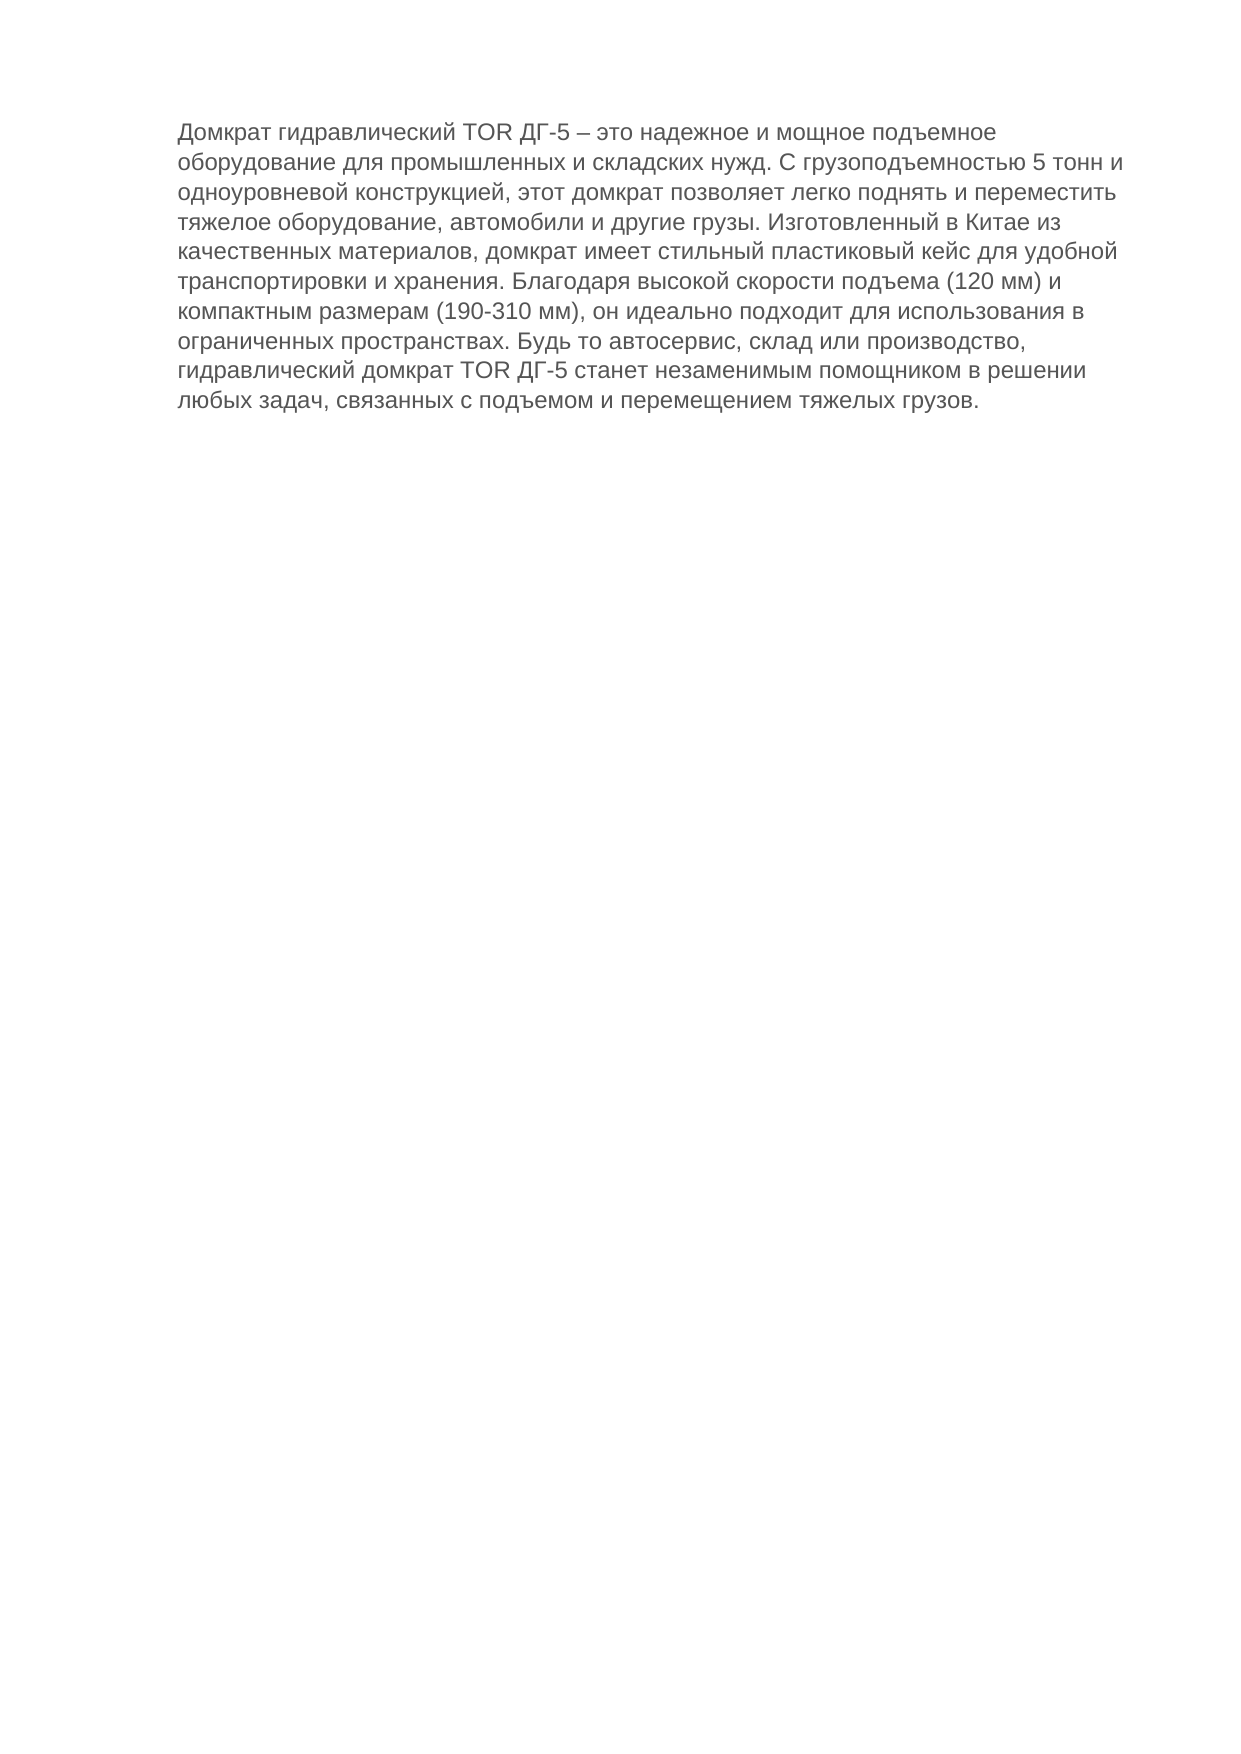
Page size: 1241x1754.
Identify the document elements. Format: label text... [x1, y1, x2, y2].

text Домкрат гидравлический TOR ДГ-5 – это надежное и мощное подъемное оборудование для промышленных и складских нужд. С грузоподъемностью 5 тонн и одноуровневой конструкцией, этот домкрат позволяет легко поднять и переместить тяжелое оборудование, автомобили и другие грузы. Изготовленный в Китае из качественных материалов, домкрат имеет стильный пластиковый кейс для удобной транспортировки и хранения. Благодаря высокой скорости подъема (120 мм) и компактным размерам (190-310 мм), он идеально подходит для использования в ограниченных пространствах. Будь то автосервис, склад или производство, гидравлический домкрат TOR ДГ-5 станет незаменимым помощником в решении любых задач, связанных с подъемом и перемещением тяжелых грузов. [177, 118, 1152, 414]
